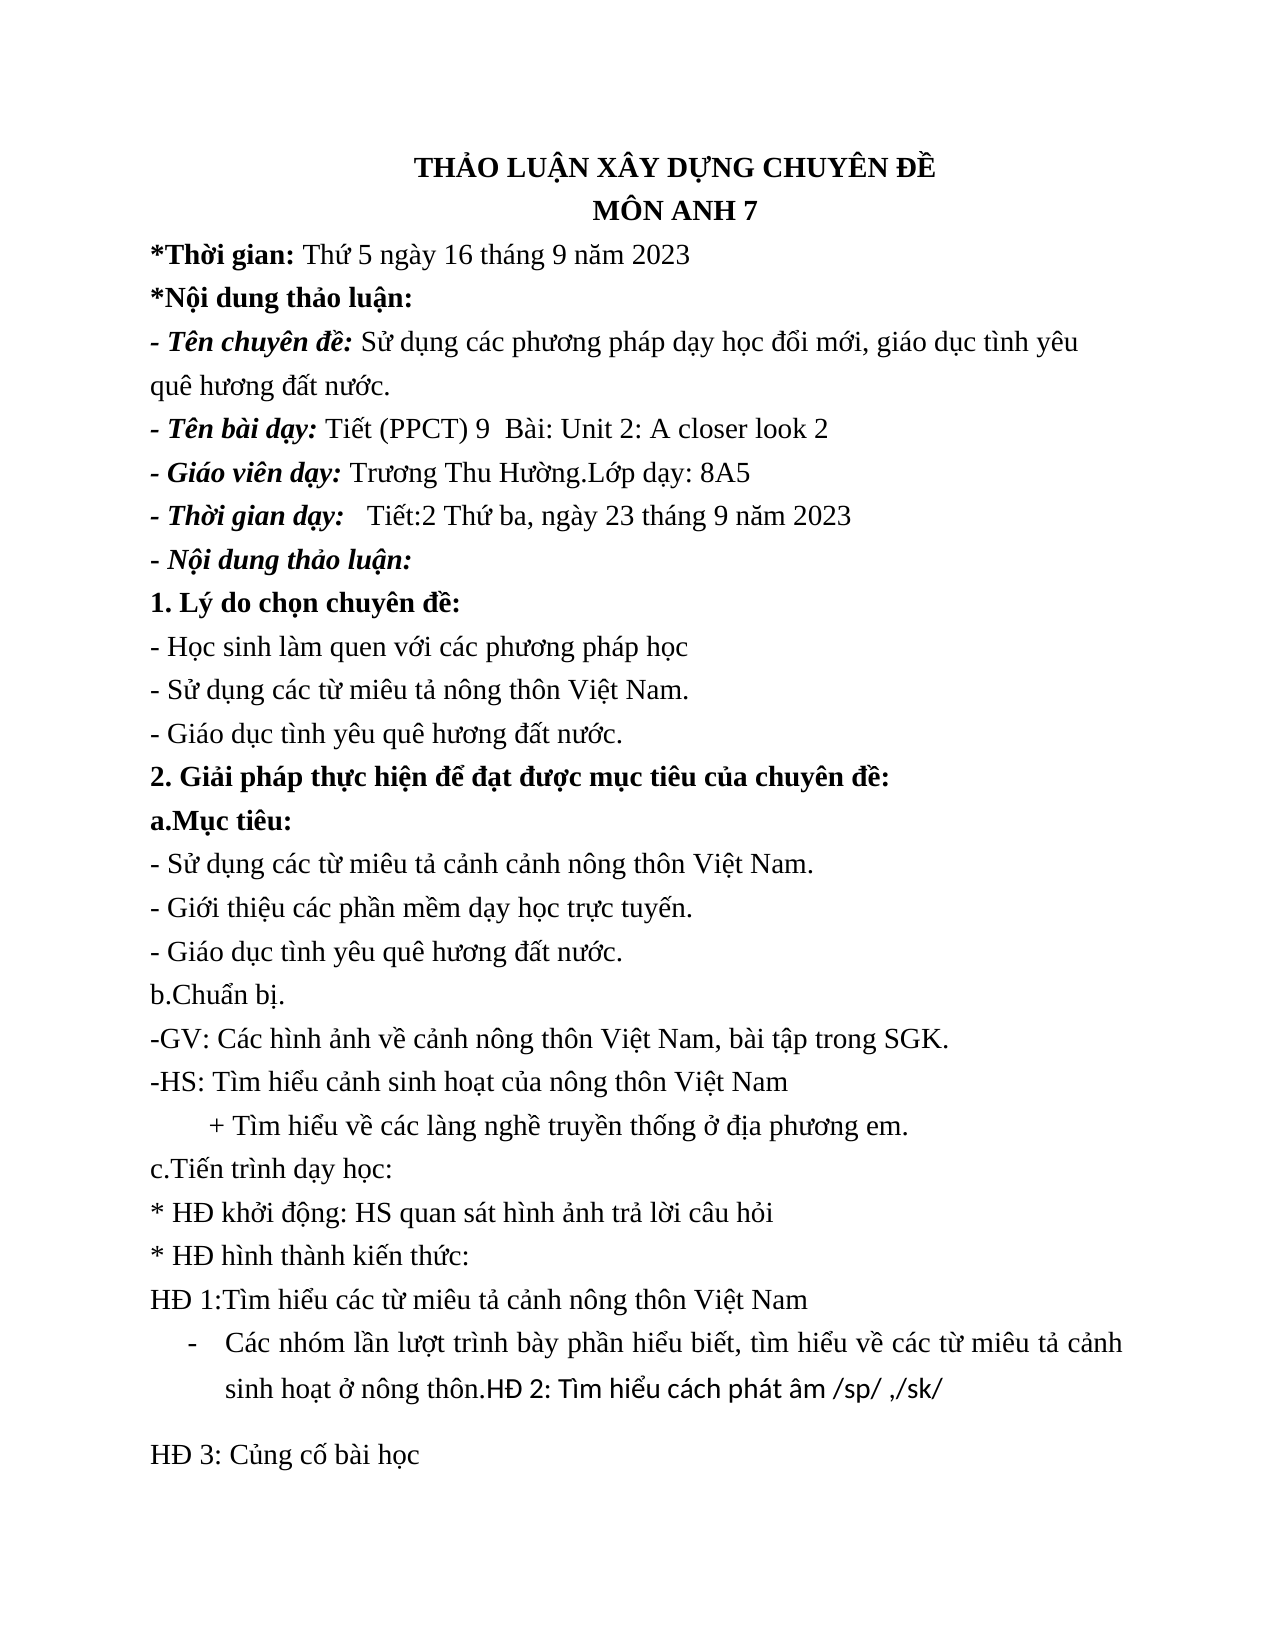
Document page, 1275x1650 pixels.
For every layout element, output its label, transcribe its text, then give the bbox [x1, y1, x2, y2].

text HĐ 3: Củng cố bài học [150, 1437, 1125, 1470]
text * HĐ hình thành kiến thức: [150, 1238, 1125, 1272]
text -GV: Các hình ảnh về cảnh nông thôn Việt Nam, bài tập trong SGK. [150, 1021, 1125, 1054]
text *Nội dung thảo luận: [150, 281, 1125, 314]
text b.Chuẩn bị. [150, 977, 1125, 1011]
list 2. Giải pháp thực hiện để đạt được mục tiêu của chuyên đề: [150, 759, 1125, 793]
text - Giới thiệu các phần mềm dạy học trực tuyến. [150, 890, 1125, 924]
text - Sử dụng các từ miêu tả nông thôn Việt Nam. [150, 672, 1125, 706]
list Các nhóm lần lượt trình bày phần hiểu biết, tìm hiểu về các từ miêu tả cảnh sinh hoạt ở nông thôn.HĐ 2: Tìm hiểu cách phát âm /sp/ ,/sk/ [187, 1326, 1125, 1405]
text c.Tiến trình dạy học: [150, 1151, 1125, 1185]
list THẢO LUẬN XÂY DỰNG CHUYÊN ĐỀ [225, 150, 1125, 183]
text - Giáo viên dạy: Trương Thu Hường.Lớp dạy: 8A5 [150, 455, 1125, 488]
list 1. Lý do chọn chuyên đề: [150, 585, 1125, 619]
list - Thời gian dạy: Tiết:2 Thứ ba, ngày 23 tháng 9 năm 2023 [150, 498, 1125, 532]
text HĐ 1:Tìm hiểu các từ miêu tả cảnh nông thôn Việt Nam [150, 1282, 1125, 1316]
text *Thời gian: Thứ 5 ngày 16 tháng 9 năm 2023 [150, 237, 1125, 271]
text + Tìm hiểu về các làng nghề truyền thống ở địa phương em. [150, 1108, 1125, 1141]
text -HS: Tìm hiểu cảnh sinh hoạt của nông thôn Việt Nam [150, 1064, 1125, 1098]
text - Giáo dục tình yêu quê hương đất nước. [150, 716, 1125, 749]
text - Sử dụng các từ miêu tả cảnh cảnh nông thôn Việt Nam. [150, 847, 1125, 880]
list - Nội dung thảo luận: [150, 542, 1125, 575]
text * HĐ khởi động: HS quan sát hình ảnh trả lời câu hỏi [150, 1195, 1125, 1228]
list MÔN ANH 7 [225, 193, 1125, 227]
text - Giáo dục tình yêu quê hương đất nước. [150, 934, 1125, 967]
list a.Mục tiêu: [150, 803, 1125, 837]
list - Tên bài dạy: Tiết (PPCT) 9 Bài: Unit 2: A closer look 2 [150, 411, 1125, 445]
text - Tên chuyên đề: Sử dụng các phương pháp dạy học đổi mới, giáo dục tình yêu quê hương đất nước. [150, 324, 1125, 401]
text - Học sinh làm quen với các phương pháp học [150, 629, 1125, 662]
